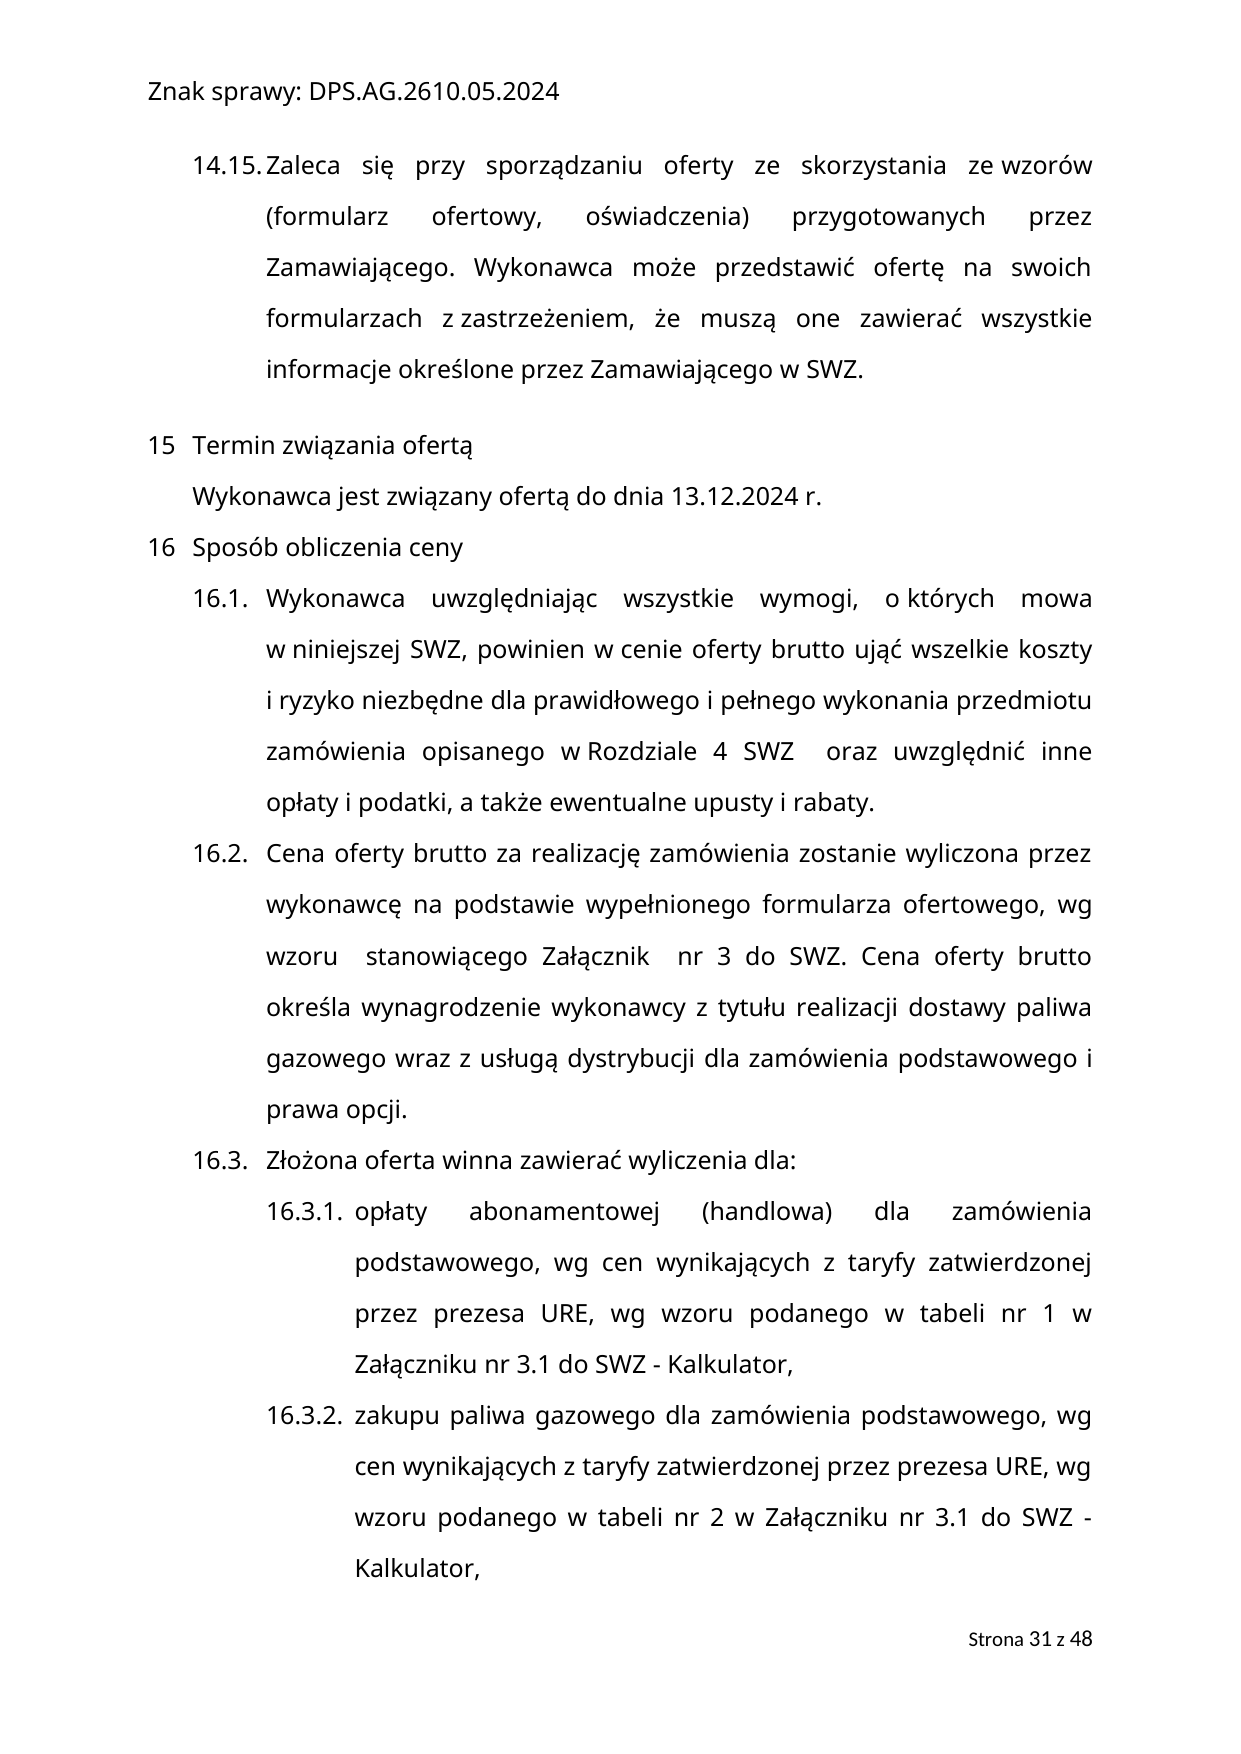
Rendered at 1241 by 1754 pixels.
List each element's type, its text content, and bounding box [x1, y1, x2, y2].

subtitle Termin związania ofertą [147, 428, 1093, 462]
list Zaleca się przy sporządzaniu oferty ze skorzystania ze wzorów (formularz ofertowy, oświadczenia) przygotowanych przez Zamawiającego. Wykonawca może przedstawić ofertę na swoich formularzach z zastrzeżeniem, że muszą one zawierać wszystkie informacje określone przez Zamawiającego w SWZ. [192, 148, 1093, 386]
list Wykonawca uwzględniając wszystkie wymogi, o których mowa w niniejszej SWZ, powinien w cenie oferty brutto ująć wszelkie koszty i ryzyko niezbędne dla prawidłowego i pełnego wykonania przedmiotu zamówienia opisanego w Rozdziale 4 SWZ oraz uwzględnić inne opłaty i podatki, a także ewentualne upusty i rabaty. [192, 581, 1093, 819]
list opłaty abonamentowej (handlowa) dla zamówienia podstawowego, wg cen wynikających z taryfy zatwierdzonej przez prezesa URE, wg wzoru podanego w tabeli nr 1 w Załączniku nr 3.1 do SWZ - Kalkulator, [266, 1193, 1093, 1381]
list Złożona oferta winna zawierać wyliczenia dla: [192, 1142, 1093, 1176]
list Cena oferty brutto za realizację zamówienia zostanie wyliczona przez wykonawcę na podstawie wypełnionego formularza ofertowego, wg wzoru stanowiącego Załącznik nr 3 do SWZ. Cena oferty brutto określa wynagrodzenie wykonawcy z tytułu realizacji dostawy paliwa gazowego wraz z usługą dystrybucji dla zamówienia podstawowego i prawa opcji. [192, 836, 1093, 1125]
subtitle Sposób obliczenia ceny [147, 530, 1093, 564]
list zakupu paliwa gazowego dla zamówienia podstawowego, wg cen wynikających z taryfy zatwierdzonej przez prezesa URE, wg wzoru podanego w tabeli nr 2 w Załączniku nr 3.1 do SWZ - Kalkulator, [266, 1398, 1093, 1585]
text Wykonawca jest związany ofertą do dnia 13.12.2024 r. [192, 479, 1093, 513]
